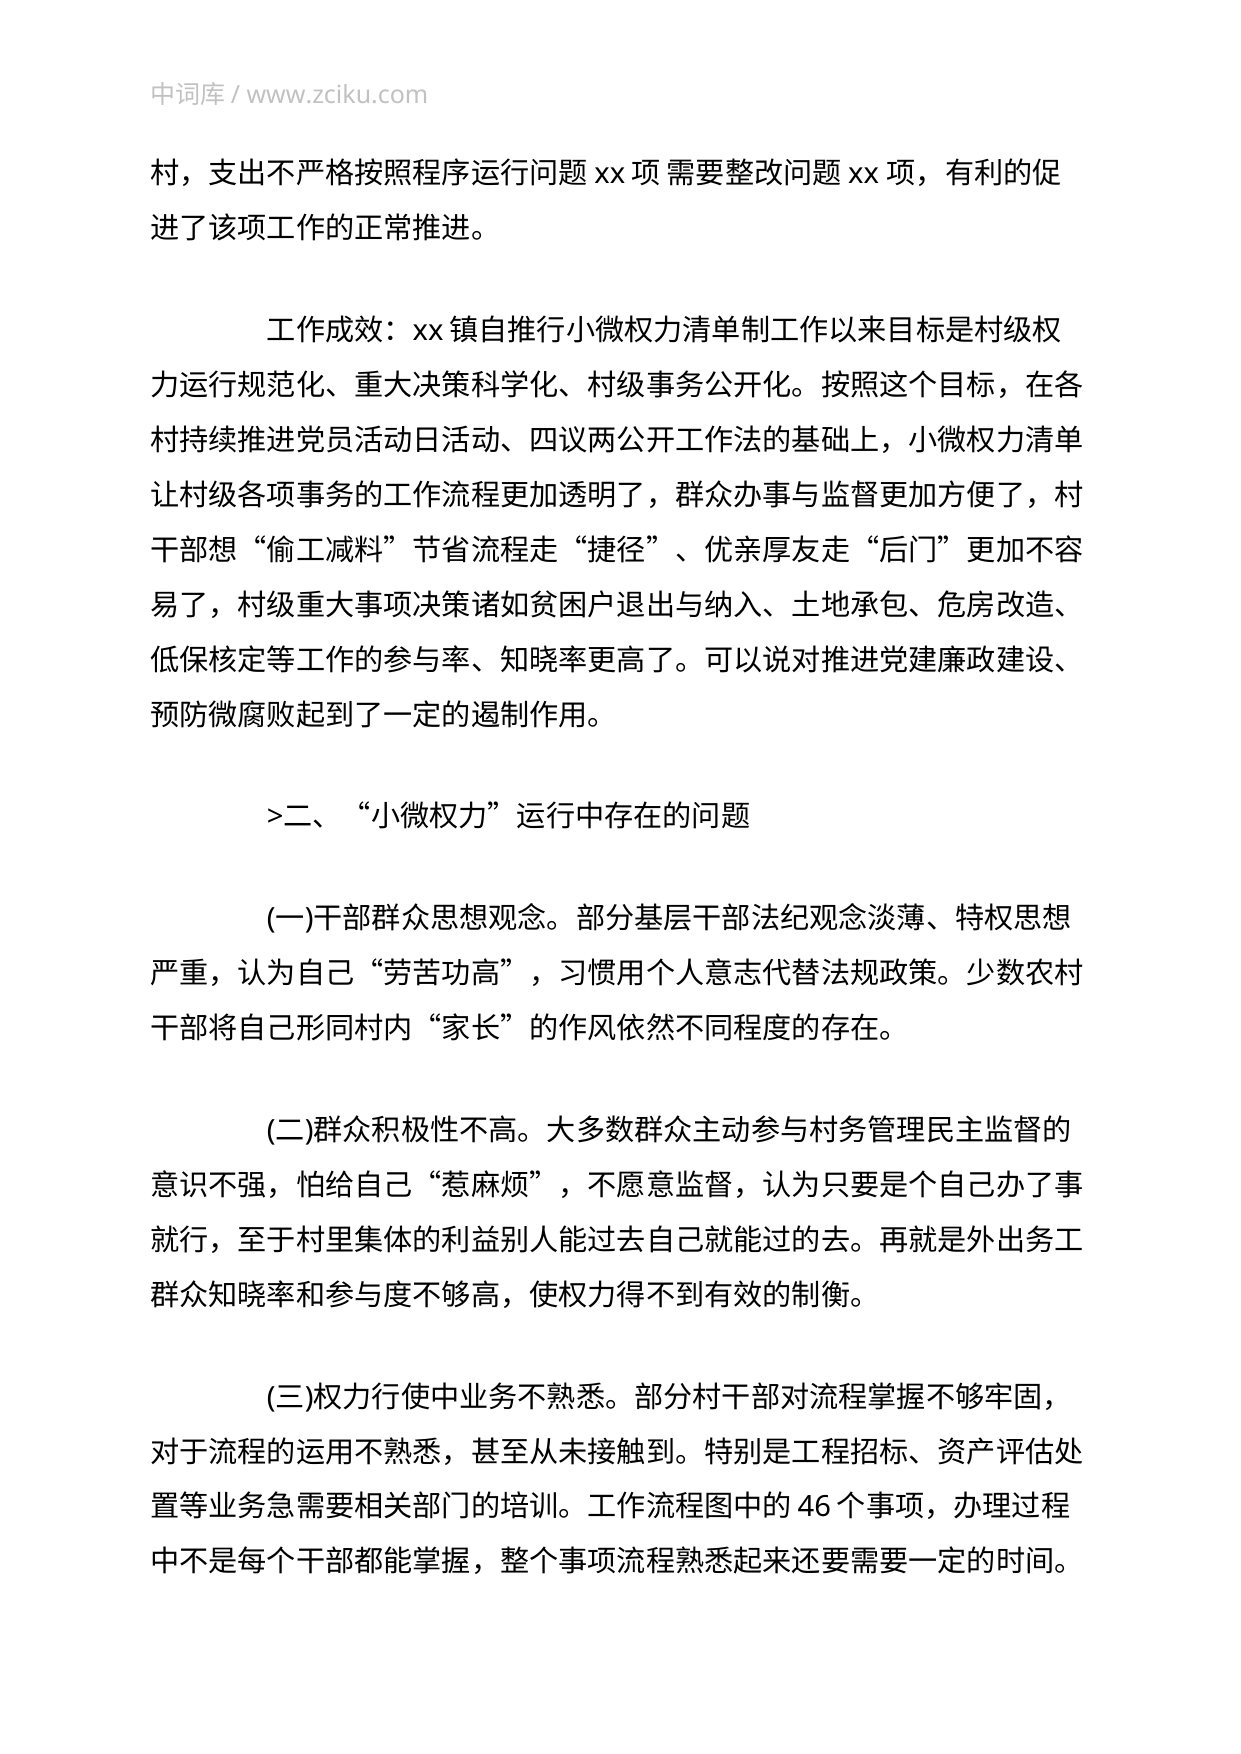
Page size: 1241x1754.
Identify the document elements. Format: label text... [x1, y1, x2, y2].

text (三)权力行使中业务不熟悉。部分村干部对流程掌握不够牢固，对于流程的运用不熟悉，甚至从未接触到。特别是工程招标、资产评估处置等业务急需要相关部门的培训。工作流程图中的46个事项，办理过程中不是每个干部都能掌握，整个事项流程熟悉起来还要需要一定的时间。 [150, 1373, 1090, 1580]
text 工作成效：xx镇自推行小微权力清单制工作以来目标是村级权力运行规范化、重大决策科学化、村级事务公开化。按照这个目标，在各村持续推进党员活动日活动、四议两公开工作法的基础上，小微权力清单让村级各项事务的工作流程更加透明了，群众办事与监督更加方便了，村干部想“偷工减料”节省流程走“捷径”、优亲厚友走“后门”更加不容易了，村级重大事项决策诸如贫困户退出与纳入、土地承包、危房改造、低保核定等工作的参与率、知晓率更高了。可以说对推进党建廉政建设、预防微腐败起到了一定的遏制作用。 [150, 307, 1090, 733]
text (二)群众积极性不高。大多数群众主动参与村务管理民主监督的意识不强，怕给自己“惹麻烦”，不愿意监督，认为只要是个自己办了事就行，至于村里集体的利益别人能过去自己就能过的去。再就是外出务工群众知晓率和参与度不够高，使权力得不到有效的制衡。 [150, 1107, 1090, 1314]
text >二、“小微权力”运行中存在的问题 [150, 793, 1090, 835]
text (一)干部群众思想观念。部分基层干部法纪观念淡薄、特权思想严重，认为自己“劳苦功高”，习惯用个人意志代替法规政策。少数农村干部将自己形同村内“家长”的作风依然不同程度的存在。 [150, 895, 1090, 1047]
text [150, 150, 1090, 247]
